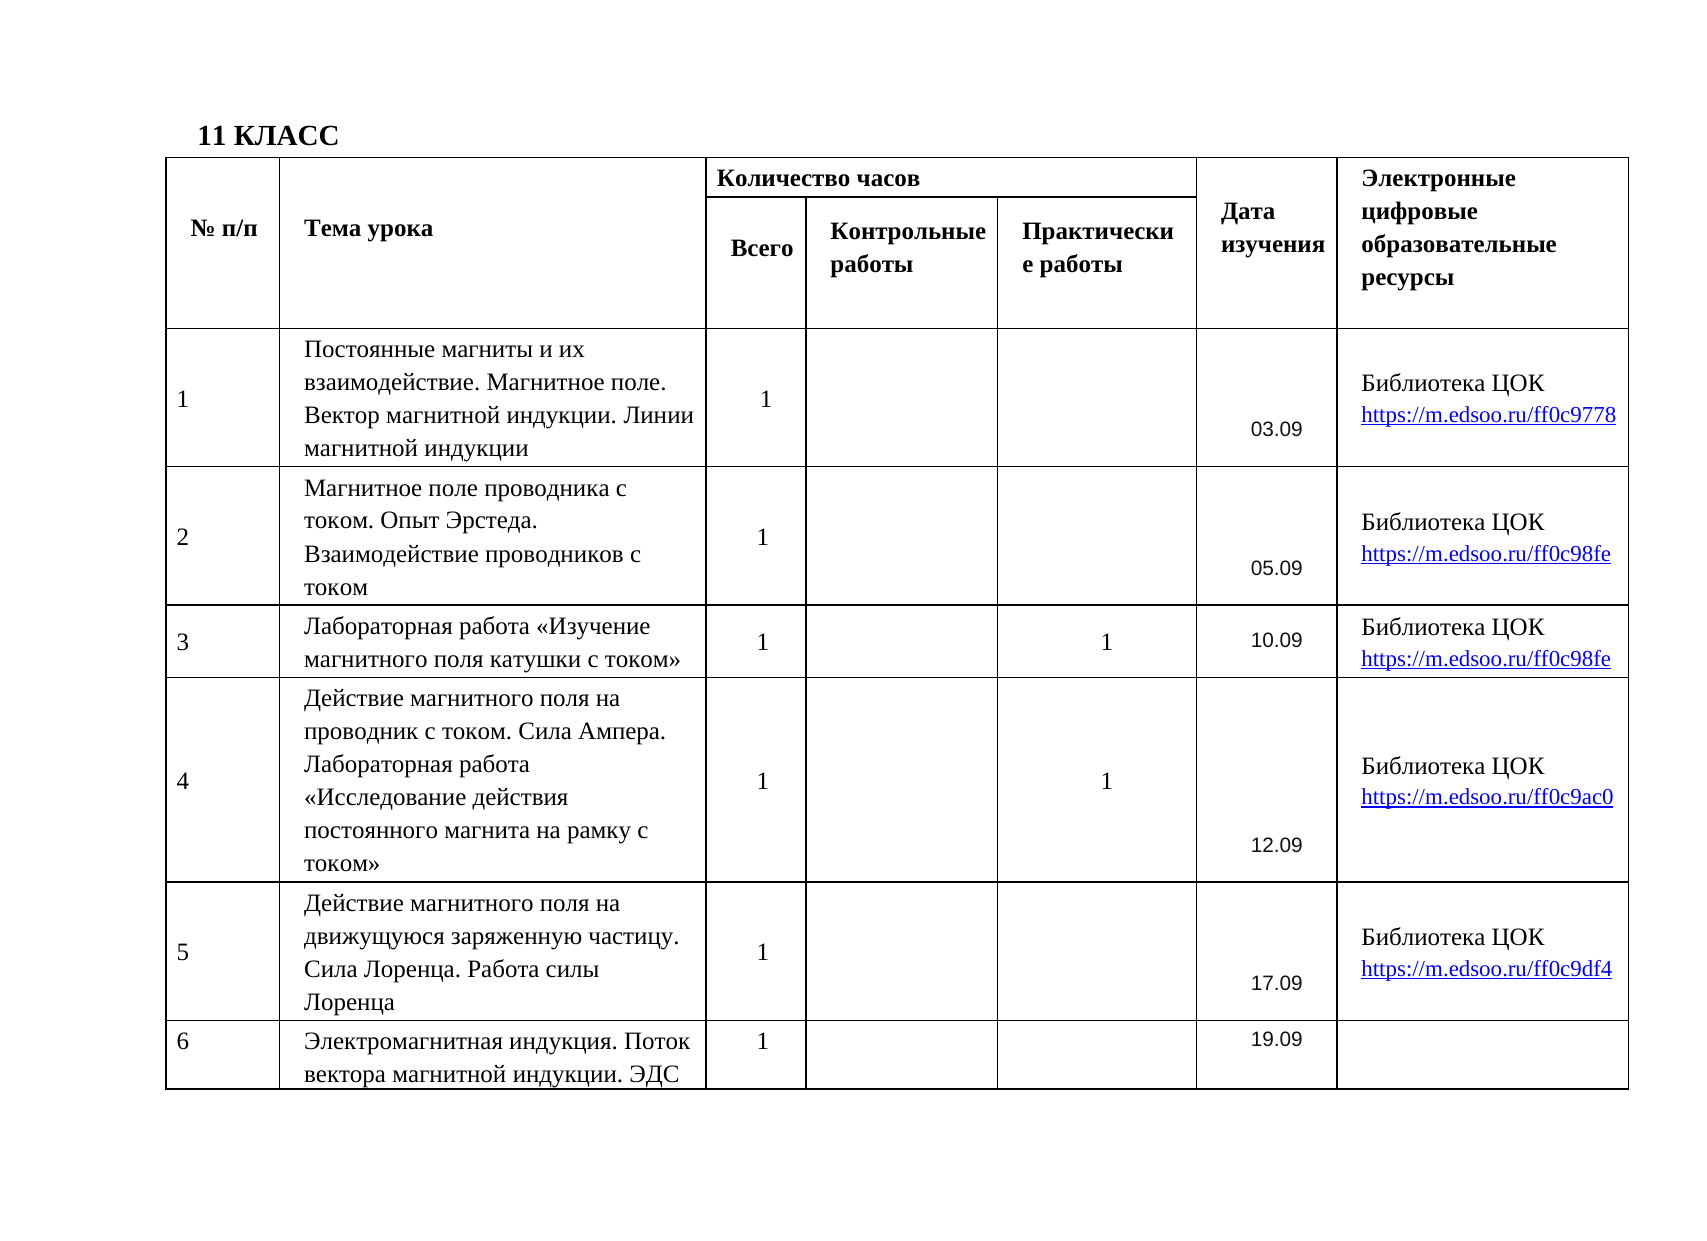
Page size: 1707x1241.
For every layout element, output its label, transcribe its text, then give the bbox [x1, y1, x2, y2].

table_cell Библиотека ЦОК https://m.edsoo.ru/ff0c98fe [1338, 606, 1628, 677]
table_cell 5 [167, 883, 279, 1019]
table_cell [807, 606, 997, 677]
table_header Электронные цифровые образовательные ресурсы [1338, 158, 1628, 327]
table_cell [807, 678, 997, 881]
table_cell Постоянные магниты и их взаимодействие. Магнитное поле. Вектор магнитной индукции. Линии магнитной индукции [280, 329, 705, 466]
table_header Количество часов [707, 158, 1196, 196]
table_cell Контрольные работы [807, 198, 997, 327]
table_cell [280, 1021, 705, 1088]
table_cell [807, 329, 997, 466]
table_cell 05.09 [1197, 467, 1336, 604]
table_cell Библиотека ЦОК https://m.edsoo.ru/ff0c9778 [1338, 329, 1628, 466]
table_cell 1 [998, 678, 1196, 881]
table_cell [998, 329, 1196, 466]
table_cell 1 [707, 883, 805, 1019]
table_cell [998, 883, 1196, 1019]
table_cell [807, 1021, 997, 1088]
table_cell 6 [167, 1021, 279, 1088]
table_cell Лабораторная работа «Изучение магнитного поля катушки с током» [280, 606, 705, 677]
table_cell 1 [707, 678, 805, 881]
table_cell Всего [707, 198, 805, 327]
table_cell Библиотека ЦОК https://m.edsoo.ru/ff0c9ac0 [1338, 678, 1628, 881]
table_cell Магнитное поле проводника с током. Опыт Эрстеда. Взаимодействие проводников с током [280, 467, 705, 604]
table_cell 12.09 [1197, 678, 1336, 881]
table_cell 2 [167, 467, 279, 604]
table_cell 1 [707, 1021, 805, 1088]
table_cell [807, 883, 997, 1019]
table_cell Библиотека ЦОК https://m.edsoo.ru/ff0c9df4 [1338, 883, 1628, 1019]
table_cell Библиотека ЦОК https://m.edsoo.ru/ff0c98fe [1338, 467, 1628, 604]
table_cell 1 [707, 329, 805, 466]
table_cell 10.09 [1197, 606, 1336, 677]
table_cell [1338, 1021, 1628, 1088]
table_cell 1 [707, 606, 805, 677]
table_cell 1 [167, 329, 279, 466]
table_cell Действие магнитного поля на проводник с током. Сила Ампера. Лабораторная работа «Исследование действия постоянного магнита на рамку с током» [280, 678, 705, 881]
table_header Дата изучения [1197, 158, 1336, 327]
table_header № п/п [167, 158, 279, 327]
table_cell [998, 1021, 1196, 1088]
table_cell 4 [167, 678, 279, 881]
table_cell 03.09 [1197, 329, 1336, 466]
table_cell 1 [998, 606, 1196, 677]
table_cell [807, 467, 997, 604]
table_cell Действие магнитного поля на движущуюся заряженную частицу. Сила Лоренца. Работа силы Лоренца [280, 883, 705, 1019]
table_cell 1 [707, 467, 805, 604]
table_header Тема урока [280, 158, 705, 327]
text 11 КЛАСС [190, 118, 1618, 152]
table_cell 17.09 [1197, 883, 1336, 1019]
table_cell 3 [167, 606, 279, 677]
table_cell [998, 467, 1196, 604]
table_cell Практические работы [998, 198, 1196, 327]
table_cell 19.09 [1197, 1021, 1336, 1088]
